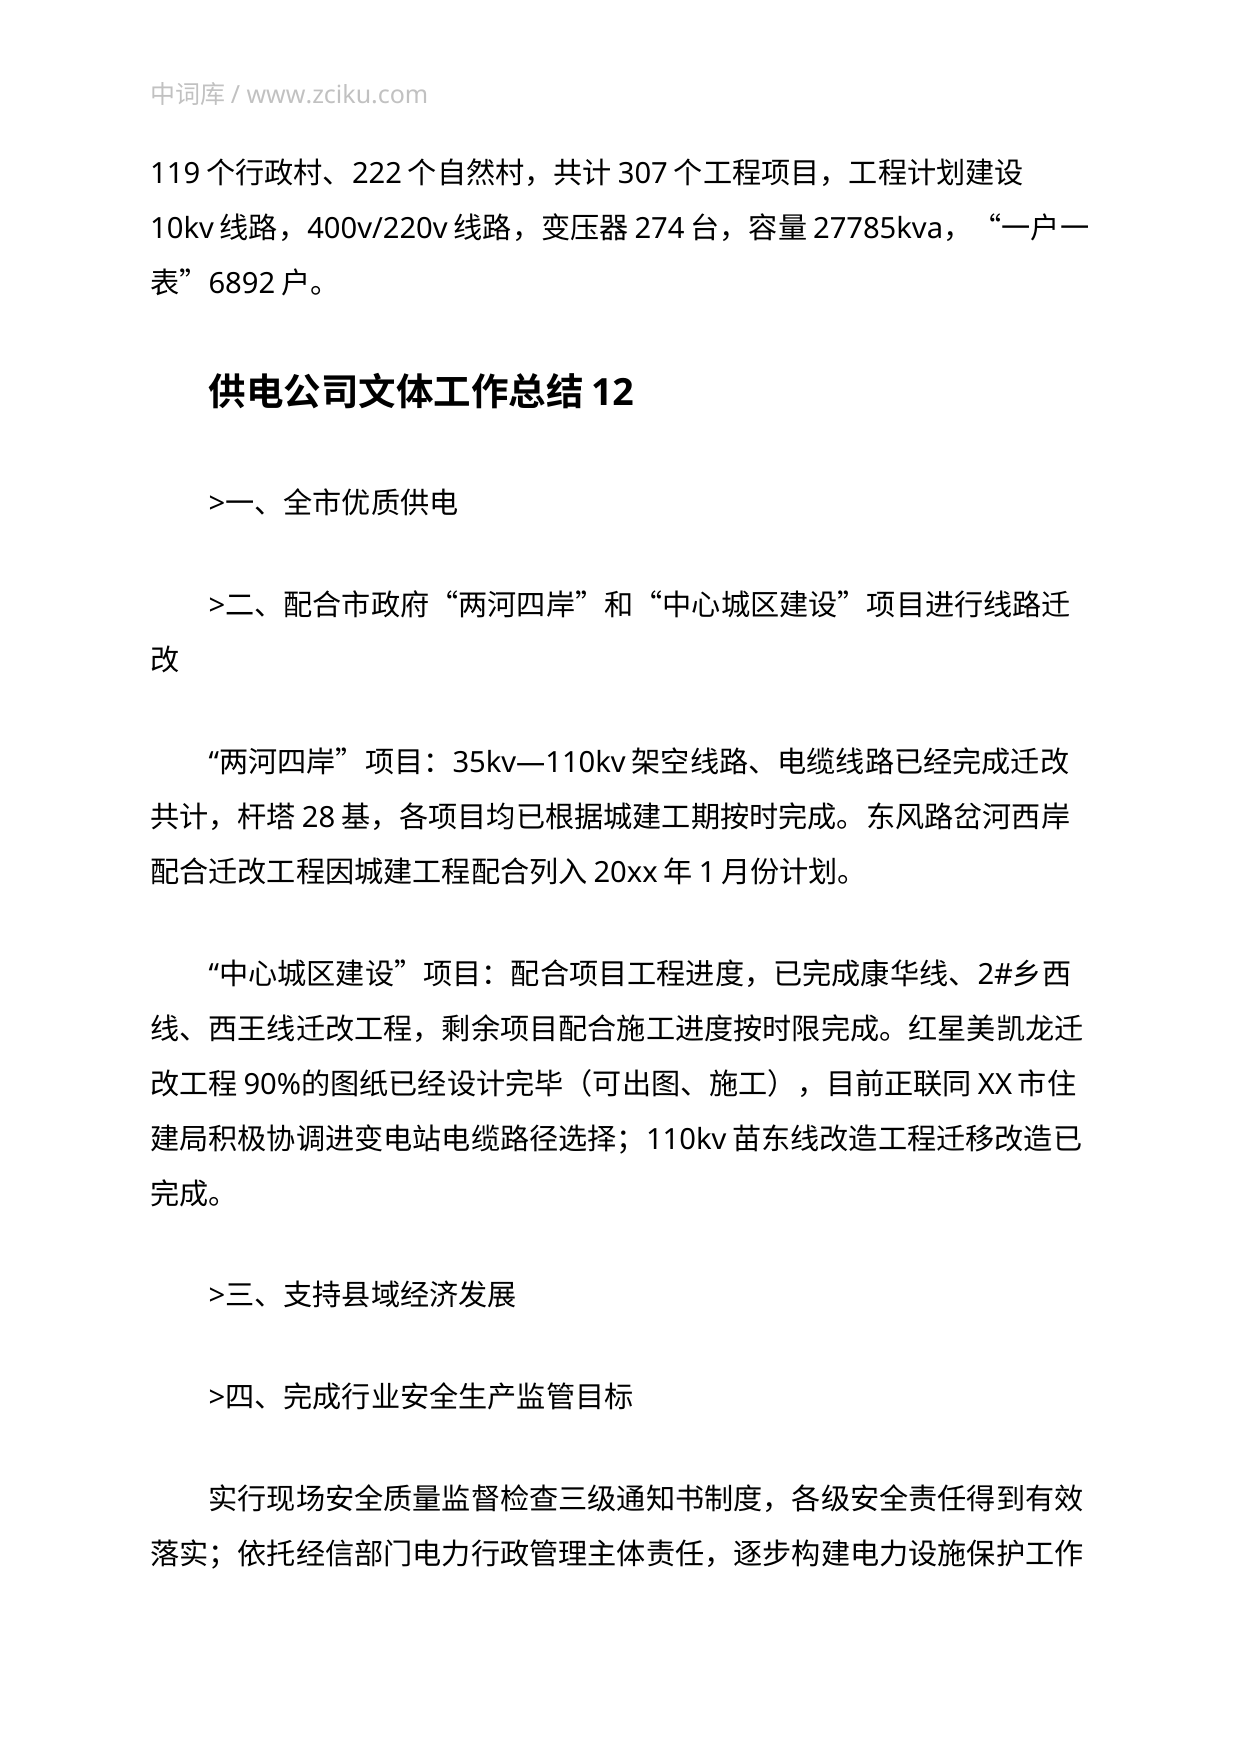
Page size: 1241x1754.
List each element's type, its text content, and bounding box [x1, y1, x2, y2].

text “两河四岸”项目：35kv—110kv架空线路、电缆线路已经完成迁改共计，杆塔28基，各项目均已根据城建工期按时完成。东风路岔河西岸配合迁改工程因城建工程配合列入20xx年1月份计划。 [150, 738, 1090, 891]
text 供电公司文体工作总结12 [150, 362, 1090, 416]
text “中心城区建设”项目：配合项目工程进度，已完成康华线、2#乡西线、西王线迁改工程，剩余项目配合施工进度按时限完成。红星美凯龙迁改工程90%的图纸已经设计完毕（可出图、施工），目前正联同XX市住建局积极协调进变电站电缆路径选择；110kv苗东线改造工程迁移改造已完成。 [150, 950, 1090, 1212]
text >一、全市优质供电 [150, 479, 1090, 522]
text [150, 150, 1090, 302]
text >四、完成行业安全生产监管目标 [150, 1374, 1090, 1416]
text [150, 1476, 1090, 1573]
text >二、配合市政府“两河四岸”和“中心城区建设”项目进行线路迁改 [150, 582, 1090, 679]
text >三、支持县域经济发展 [150, 1272, 1090, 1314]
